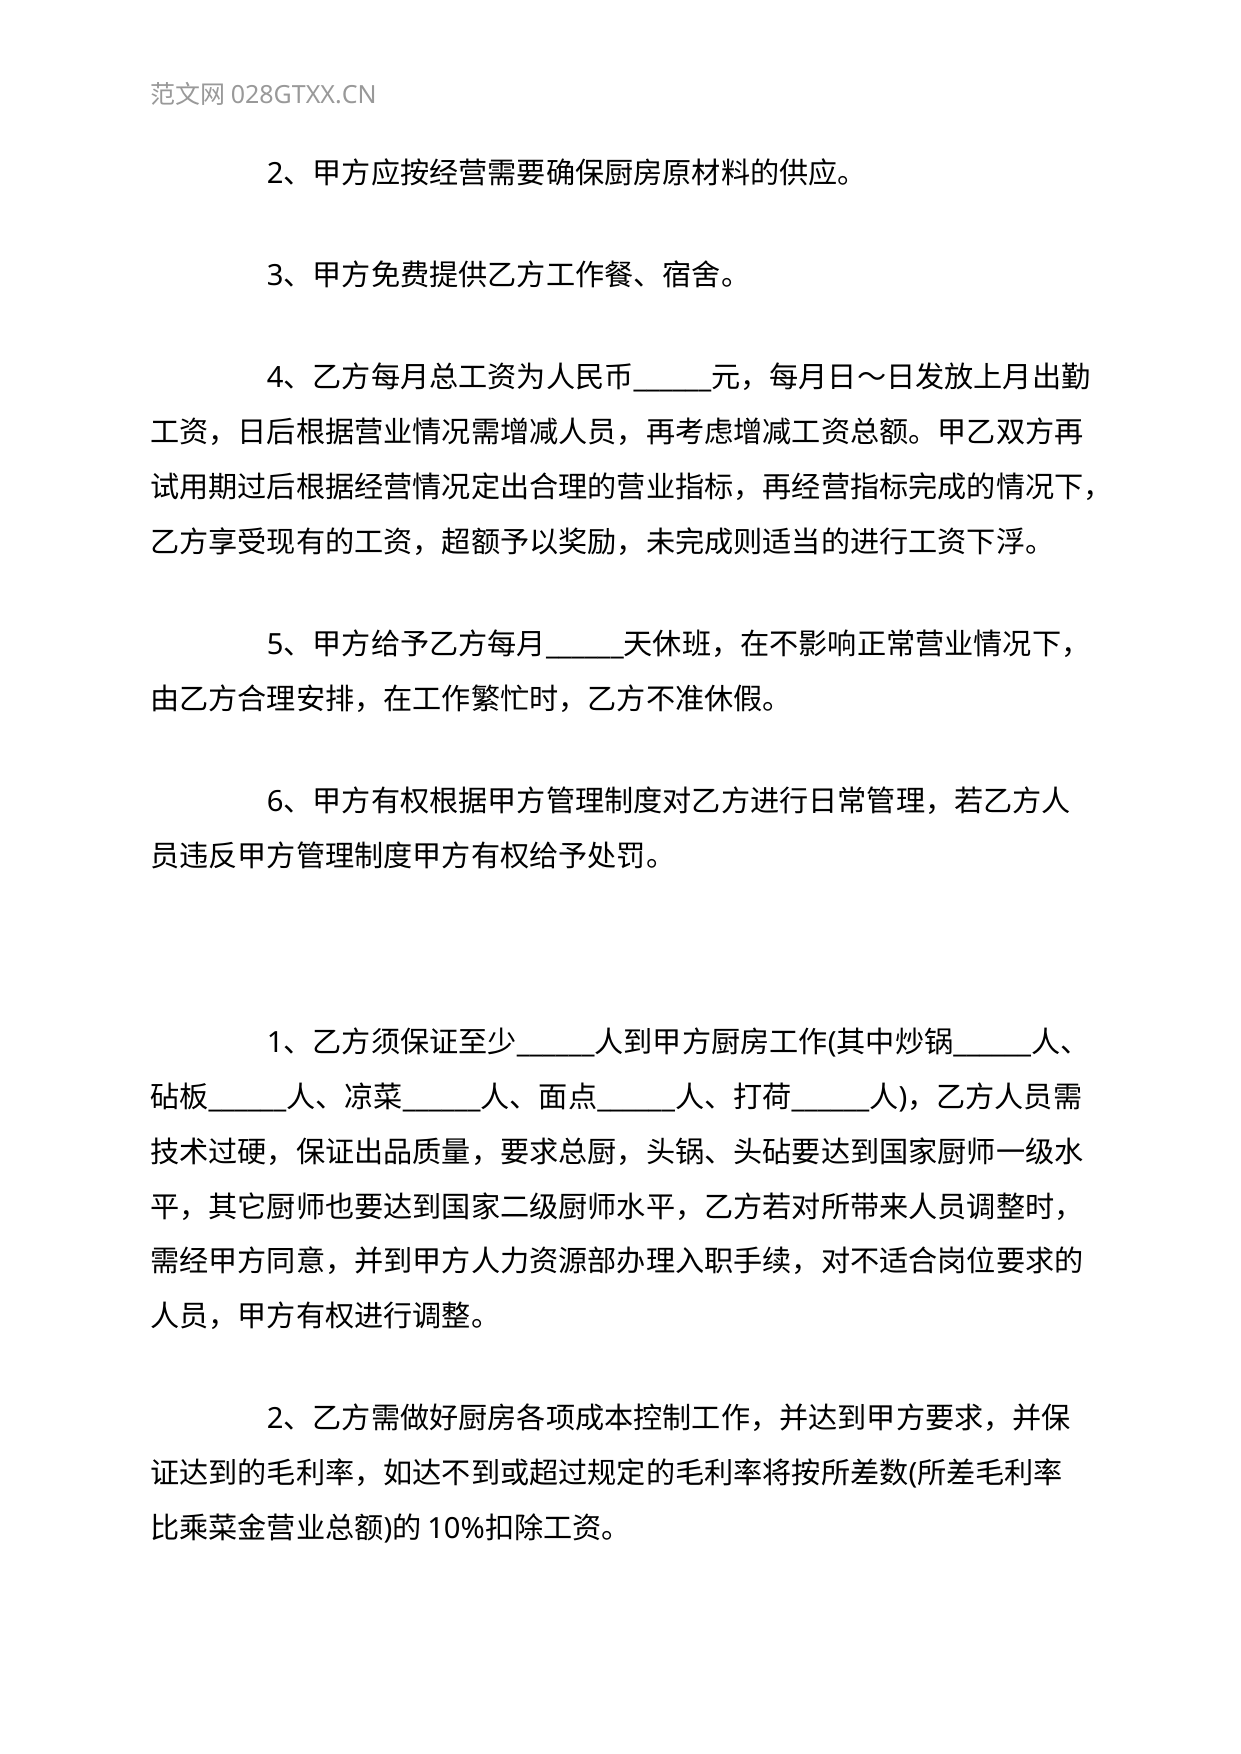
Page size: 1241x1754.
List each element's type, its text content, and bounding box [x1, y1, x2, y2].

text 4、乙方每月总工资为人民币______元，每月日～日发放上月出勤工资，日后根据营业情况需增减人员，再考虑增减工资总额。甲乙双方再试用期过后根据经营情况定出合理的营业指标，再经营指标完成的情况下，乙方享受现有的工资，超额予以奖励，未完成则适当的进行工资下浮。 [150, 354, 1090, 561]
text 6、甲方有权根据甲方管理制度对乙方进行日常管理，若乙方人员违反甲方管理制度甲方有权给予处罚。 [150, 777, 1090, 874]
text 5、甲方给予乙方每月______天休班，在不影响正常营业情况下，由乙方合理安排，在工作繁忙时，乙方不准休假。 [150, 621, 1090, 718]
text 2、甲方应按经营需要确保厨房原材料的供应。 [150, 150, 1090, 192]
text 2、乙方需做好厨房各项成本控制工作，并达到甲方要求，并保证达到的毛利率，如达不到或超过规定的毛利率将按所差数(所差毛利率比乘菜金营业总额)的10%扣除工资。 [150, 1395, 1090, 1547]
text 3、甲方免费提供乙方工作餐、宿舍。 [150, 252, 1090, 294]
text 1、乙方须保证至少______人到甲方厨房工作(其中炒锅______人、砧板______人、凉菜______人、面点______人、打荷______人)，乙方人员需技术过硬，保证出品质量，要求总厨，头锅、头砧要达到国家厨师一级水平，其它厨师也要达到国家二级厨师水平，乙方若对所带来人员调整时，需经甲方同意，并到甲方人力资源部办理入职手续，对不适合岗位要求的人员，甲方有权进行调整。 [150, 1018, 1090, 1335]
